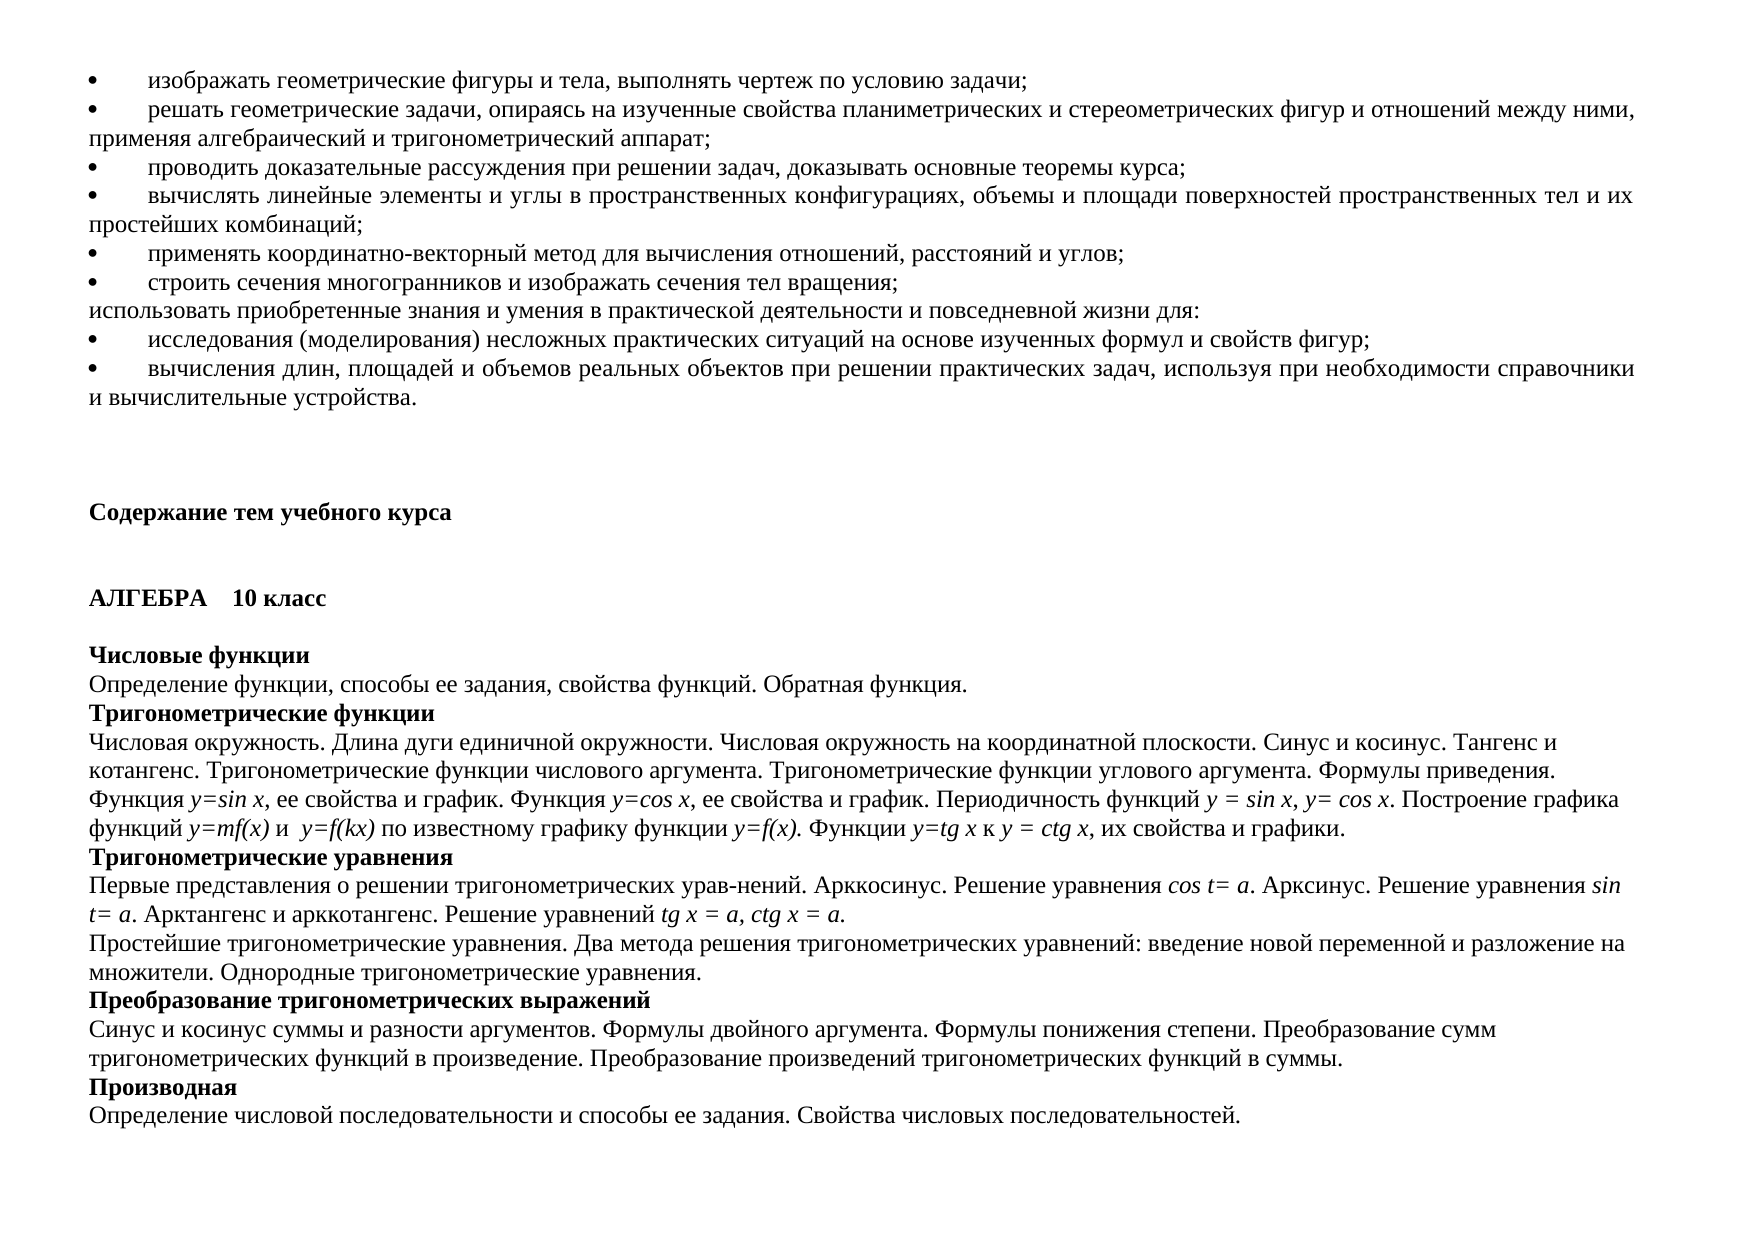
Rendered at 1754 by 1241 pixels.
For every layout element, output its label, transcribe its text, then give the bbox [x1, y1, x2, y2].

text Производная [89, 1072, 1636, 1100]
text Тригонометрические уравнения [89, 842, 1636, 870]
text Определение функции, способы ее задания, свойства функций. Обратная функция. [89, 669, 1636, 698]
list проводить доказательные рассуждения при решении задач, доказывать основные теоремы курса; [89, 152, 1636, 180]
text Синус и косинус суммы и разности аргументов. Формулы двойного аргумента. Формулы понижения степени. Преобразование сумм тригонометрических функций в произведение. Преобразование произведений тригонометрических функций в суммы. [89, 1014, 1636, 1072]
text Первые представления о решении тригонометрических урав-нений. Арккосинус. Решение уравнения cos t= a. Арксинус. Решение уравнения sin t= а. Арктангенс и арккотангенс. Решение уравнений tg х = a, ctg x = a. [89, 870, 1636, 928]
list вычисления длин, площадей и объемов реальных объектов при решении практических задач, используя при необходимости справочники и вычислительные устройства. [89, 353, 1636, 410]
list изображать геометрические фигуры и тела, выполнять чертеж по условию задачи; [89, 65, 1636, 94]
list вычислять линейные элементы и углы в пространственных конфигурациях, объемы и площади поверхностей пространственных тел и их простейших комбинаций; [89, 180, 1636, 238]
list применять координатно-векторный метод для вычисления отношений, расстояний и углов; [89, 238, 1636, 267]
text Числовые функции [89, 640, 1636, 669]
text Простейшие тригонометрические уравнения. Два метода решения тригонометрических уравнений: введение новой переменной и разложение на множители. Однородные тригонометрические уравнения. [89, 928, 1636, 985]
list решать геометрические задачи, опираясь на изученные свойства планиметрических и стереометрических фигур и отношений между ними, применяя алгебраический и тригонометрический аппарат; [89, 94, 1636, 152]
list исследования (моделирования) несложных практических ситуаций на основе изученных формул и свойств фигур; [89, 324, 1636, 353]
text Преобразование тригонометрических выражений [89, 985, 1636, 1014]
text Содержание тем учебного курса [89, 497, 1636, 525]
text Тригонометрические функции [89, 698, 1636, 727]
text Алгебра 10 класс [89, 583, 1636, 612]
text Определение числовой последовательности и способы ее задания. Свойства числовых последовательностей. [89, 1100, 1636, 1129]
list строить сечения многогранников и изображать сечения тел вращения; [89, 267, 1636, 295]
text Числовая окружность. Длина дуги единичной окружности. Числовая окружность на координатной плоскости. Синус и косинус. Тангенс и котангенс. Тригонометрические функции числового аргумента. Тригонометрические функции углового аргумента. Формулы приведения. Функция у=sin x, ее свойства и график. Функция у=cos x, ее свойства и график. Периодичность функций у = sin х, у= соs х. Построение графика функций y=mf(x) и y=f(kx) по известному графику функции y=f(x). Функции у=tg х к у = ctg х, их свойства и графики. [89, 727, 1636, 842]
text использовать приобретенные знания и умения в практической деятельности и повседневной жизни для: [89, 295, 1636, 324]
